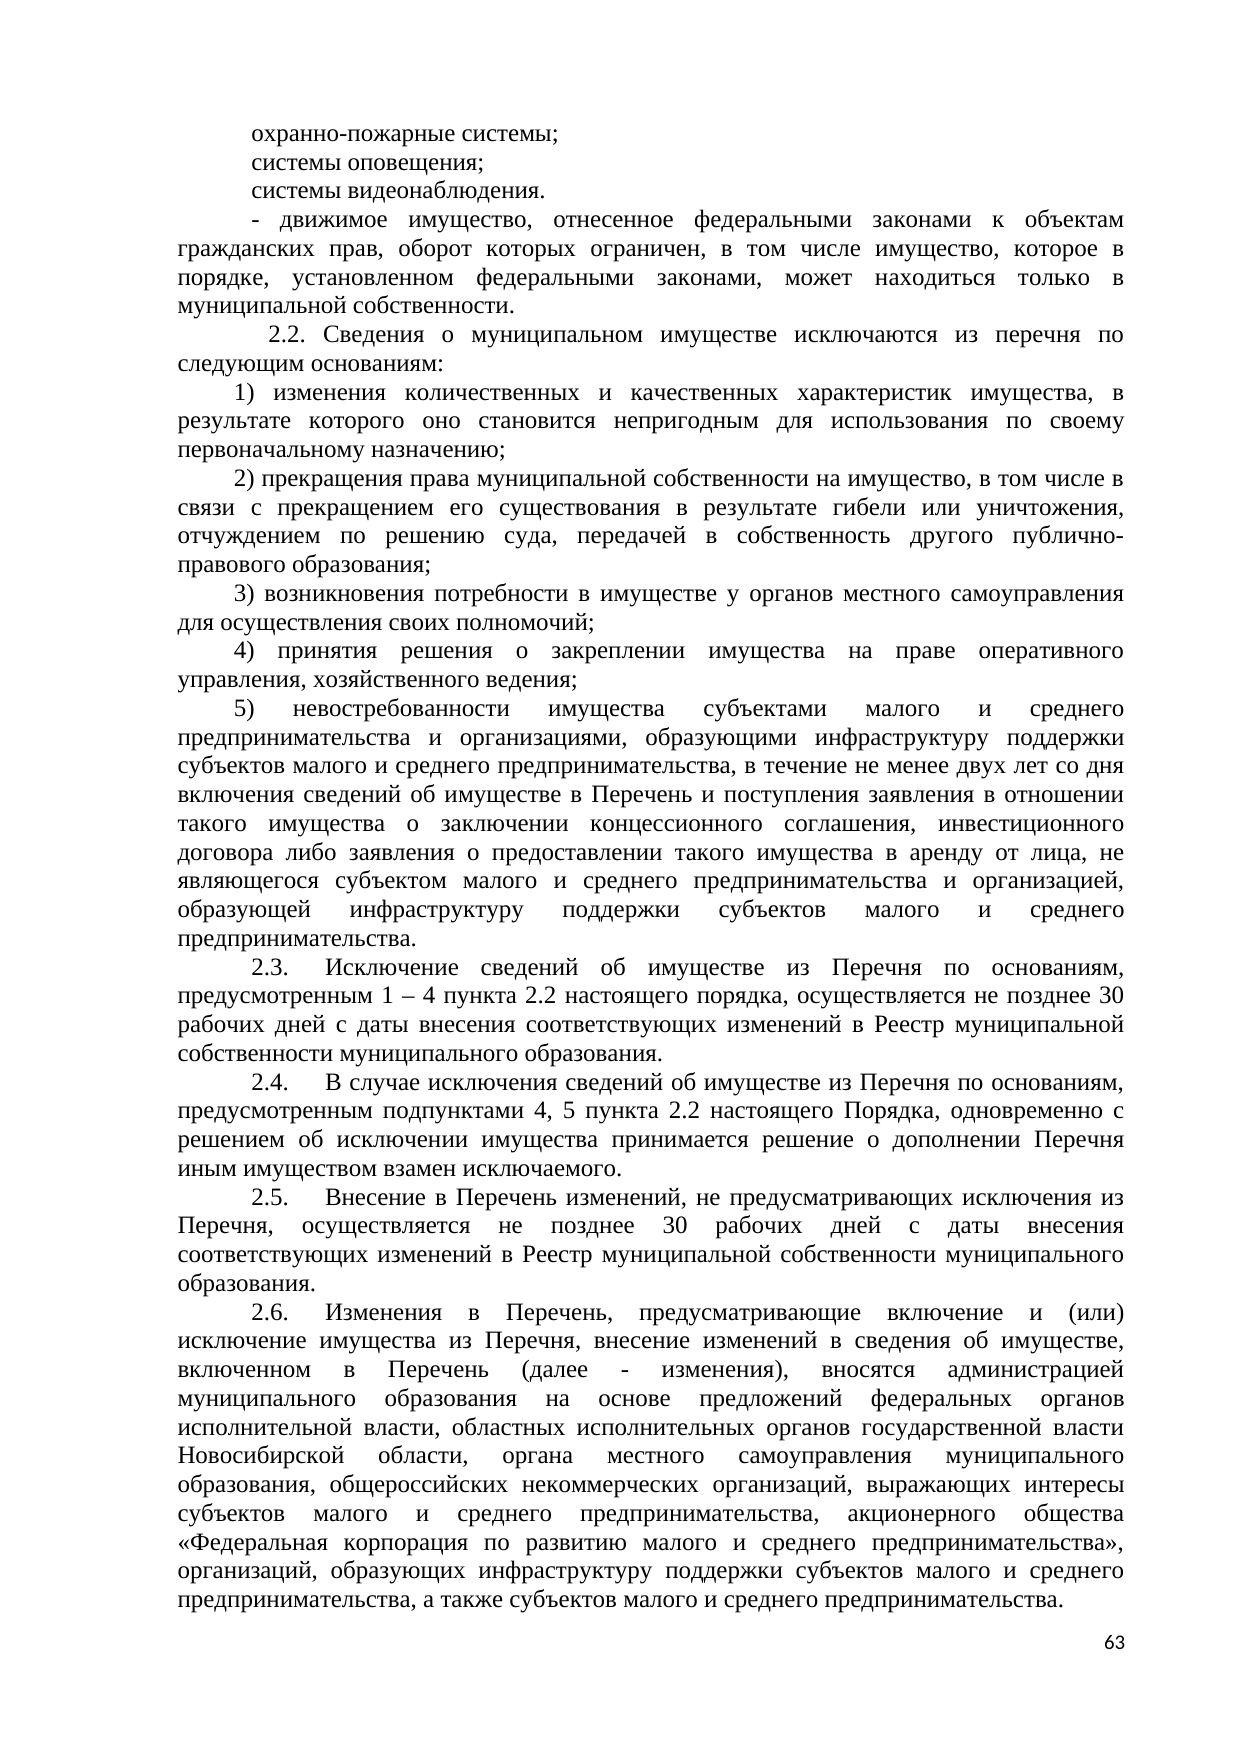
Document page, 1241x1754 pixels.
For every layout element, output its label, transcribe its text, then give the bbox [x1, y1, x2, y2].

list Внесение в Перечень изменений, не предусматривающих исключения из Перечня, осуществляется не позднее 30 рабочих дней с даты внесения соответствующих изменений в Реестр муниципальной собственности муниципального образования. [177, 1182, 1125, 1297]
text 2.2. Сведения о муниципальном имуществе исключаются из перечня по следующим основаниям: [177, 319, 1125, 377]
list Изменения в Перечень, предусматривающие включение и (или) исключение имущества из Перечня, внесение изменений в сведения об имуществе, включенном в Перечень (далее - изменения), вносятся администрацией муниципального образования на основе предложений федеральных органов исполнительной власти, областных исполнительных органов государственной власти Новосибирской области, органа местного самоуправления муниципального образования, общероссийских некоммерческих организаций, выражающих интересы субъектов малого и среднего предпринимательства, акционерного общества «Федеральная корпорация по развитию малого и среднего предпринимательства», организаций, образующих инфраструктуру поддержки субъектов малого и среднего предпринимательства, а также субъектов малого и среднего предпринимательства. [177, 1297, 1125, 1613]
text 2) прекращения права муниципальной собственности на имущество, в том числе в связи с прекращением его существования в результате гибели или уничтожения, отчуждением по решению суда, передачей в собственность другого публично-правового образования; [177, 463, 1125, 578]
list В случае исключения сведений об имуществе из Перечня по основаниям, предусмотренным подпунктами 4, 5 пункта 2.2 настоящего Порядка, одновременно с решением об исключении имущества принимается решение о дополнении Перечня иным имуществом взамен исключаемого. [177, 1067, 1125, 1182]
text 3) возникновения потребности в имуществе у органов местного самоуправления для осуществления своих полномочий; [177, 578, 1125, 636]
text - движимое имущество, отнесенное федеральными законами к объектам гражданских прав, оборот которых ограничен, в том числе имущество, которое в порядке, установленном федеральными законами, может находиться только в муниципальной собственности. [177, 204, 1125, 319]
list Исключение сведений об имуществе из Перечня по основаниям, предусмотренным 1 – 4 пункта 2.2 настоящего порядка, осуществляется не позднее 30 рабочих дней с даты внесения соответствующих изменений в Реестр муниципальной собственности муниципального образования. [177, 952, 1125, 1067]
text 4) принятия решения о закреплении имущества на праве оперативного управления, хозяйственного ведения; [177, 636, 1125, 693]
text охранно-пожарные системы; [177, 118, 1125, 147]
text системы видеонаблюдения. [177, 176, 1125, 204]
text системы оповещения; [177, 147, 1125, 176]
text 1) изменения количественных и качественных характеристик имущества, в результате которого оно становится непригодным для использования по своему первоначальному назначению; [177, 377, 1125, 463]
text 5) невостребованности имущества субъектами малого и среднего предпринимательства и организациями, образующими инфраструктуру поддержки субъектов малого и среднего предпринимательства, в течение не менее двух лет со дня включения сведений об имуществе в Перечень и поступления заявления в отношении такого имущества о заключении концессионного соглашения, инвестиционного договора либо заявления о предоставлении такого имущества в аренду от лица, не являющегося субъектом малого и среднего предпринимательства и организацией, образующей инфраструктуру поддержки субъектов малого и среднего предпринимательства. [177, 693, 1125, 952]
